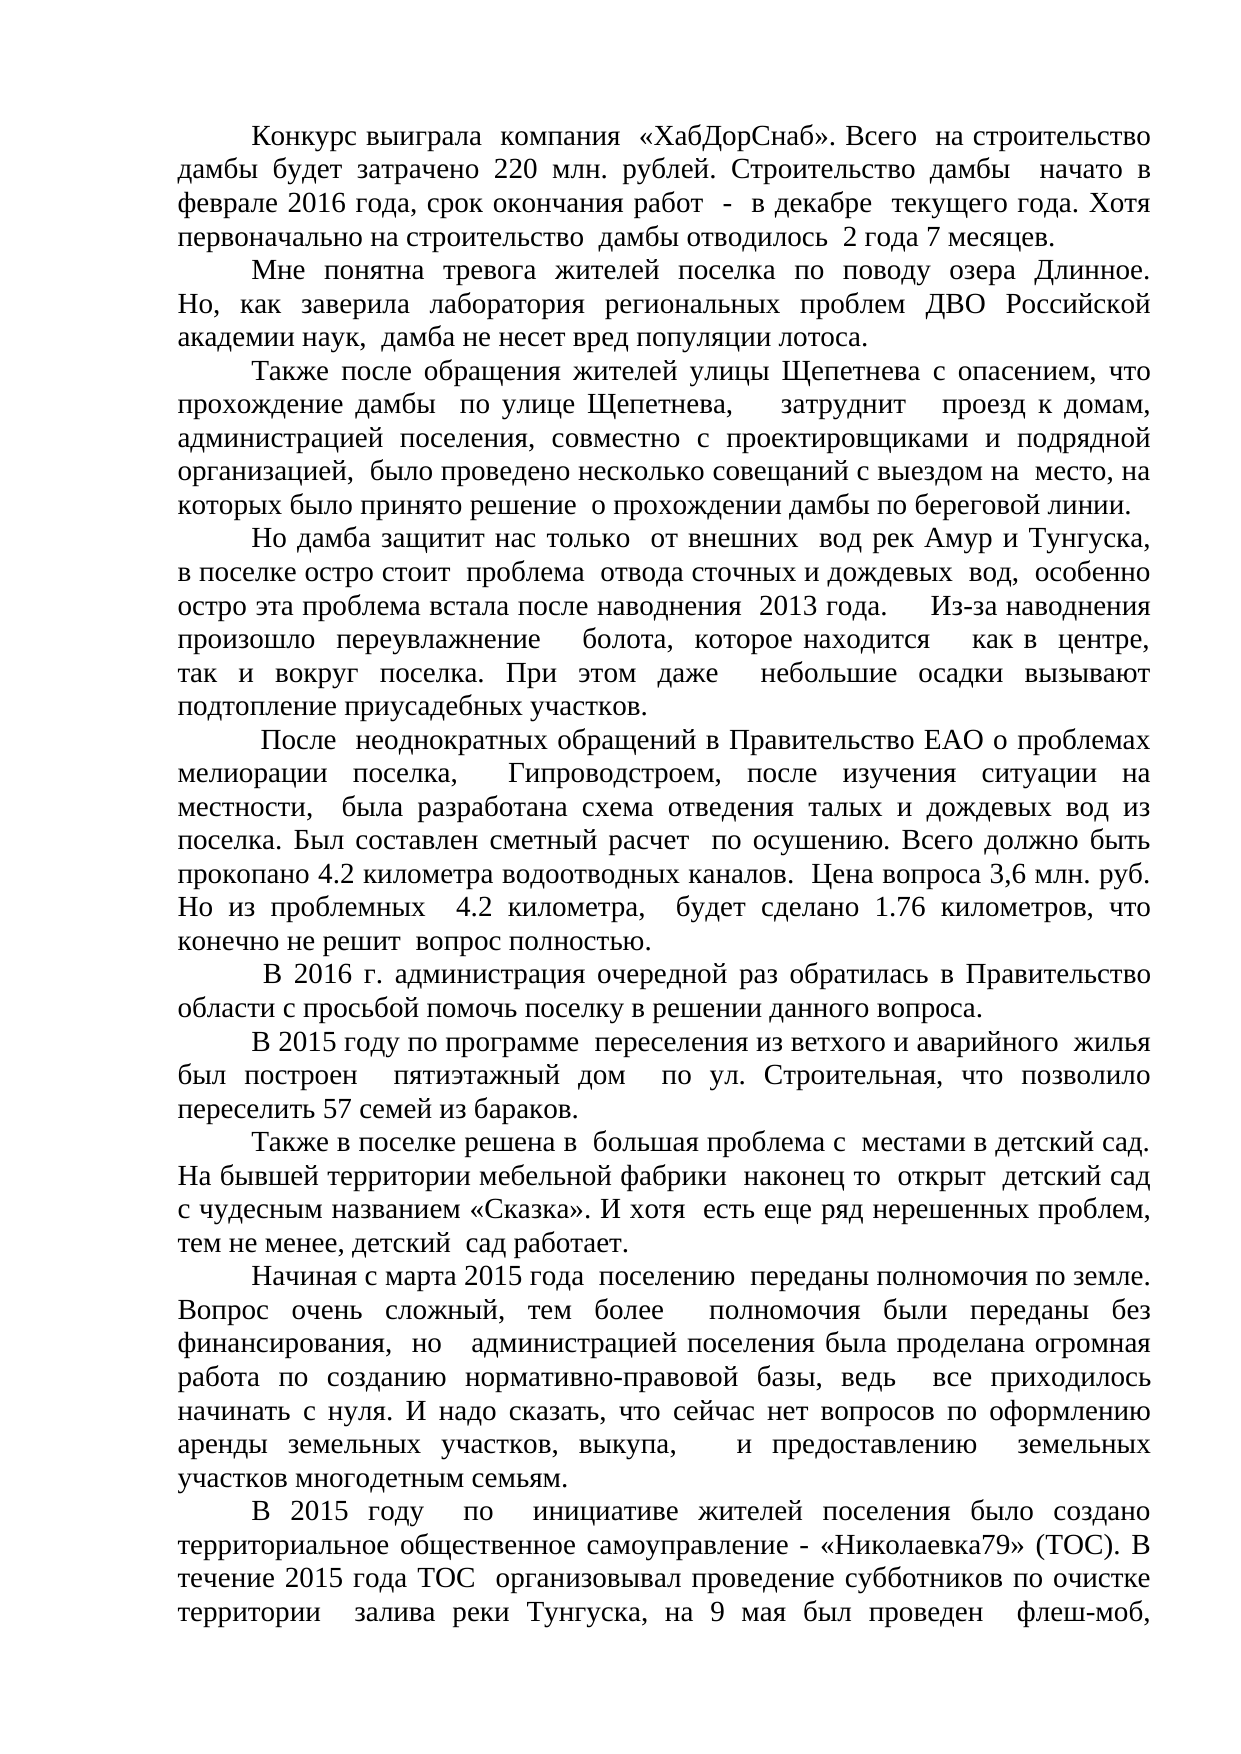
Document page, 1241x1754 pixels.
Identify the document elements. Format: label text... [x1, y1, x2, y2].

text Но дамба защитит нас только от внешних вод рек Амур и Тунгуска, в поселке остро стоит проблема отвода сточных и дождевых вод, особенно остро эта проблема встала после наводнения 2013 года. Из-за наводнения произошло переувлажнение болота, которое находится как в центре, так и вокруг поселка. При этом даже небольшие осадки вызывают подтопление приусадебных участков. [177, 521, 1152, 722]
text В 2015 году по программе переселения из ветхого и аварийного жилья был построен пятиэтажный дом по ул. Строительная, что позволило переселить 57 семей из бараков. [177, 1024, 1152, 1124]
text Начиная с марта 2015 года поселению переданы полномочия по земле. Вопрос очень сложный, тем более полномочия были переданы без финансирования, но администрацией поселения была проделана огромная работа по созданию нормативно-правовой базы, ведь все приходилось начинать с нуля. И надо сказать, что сейчас нет вопросов по оформлению аренды земельных участков, выкупа, и предоставлению земельных участков многодетным семьям. [177, 1258, 1152, 1493]
text Конкурс выиграла компания «ХабДорСнаб». Всего на строительство дамбы будет затрачено 220 млн. рублей. Строительство дамбы начато в феврале 2016 года, срок окончания работ - в декабре текущего года. Хотя первоначально на строительство дамбы отводилось 2 года 7 месяцев. [177, 118, 1152, 252]
text Также в поселке решена в большая проблема с местами в детский сад. На бывшей территории мебельной фабрики наконец то открыт детский сад с чудесным названием «Сказка». И хотя есть еще ряд нерешенных проблем, тем не менее, детский сад работает. [177, 1124, 1152, 1258]
text Мне понятна тревога жителей поселка по поводу озера Длинное. Но, как заверила лаборатория региональных проблем ДВО Российской академии наук, дамба не несет вред популяции лотоса. [177, 252, 1152, 353]
text После неоднократных обращений в Правительство ЕАО о проблемах мелиорации поселка, Гипроводстроем, после изучения ситуации на местности, была разработана схема отведения талых и дождевых вод из поселка. Был составлен сметный расчет по осушению. Всего должно быть прокопано 4.2 километра водоотводных каналов. Цена вопроса 3,6 млн. руб. Но из проблемных 4.2 километра, будет сделано 1.76 километров, что конечно не решит вопрос полностью. [177, 722, 1152, 957]
text Также после обращения жителей улицы Щепетнева с опасением, что прохождение дамбы по улице Щепетнева, затруднит проезд к домам, администрацией поселения, совместно с проектировщиками и подрядной организацией, было проведено несколько совещаний с выездом на место, на которых было принято решение о прохождении дамбы по береговой линии. [177, 353, 1152, 521]
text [177, 1493, 1152, 1627]
text В 2016 г. администрация очередной раз обратилась в Правительство области с просьбой помочь поселку в решении данного вопроса. [177, 957, 1152, 1024]
